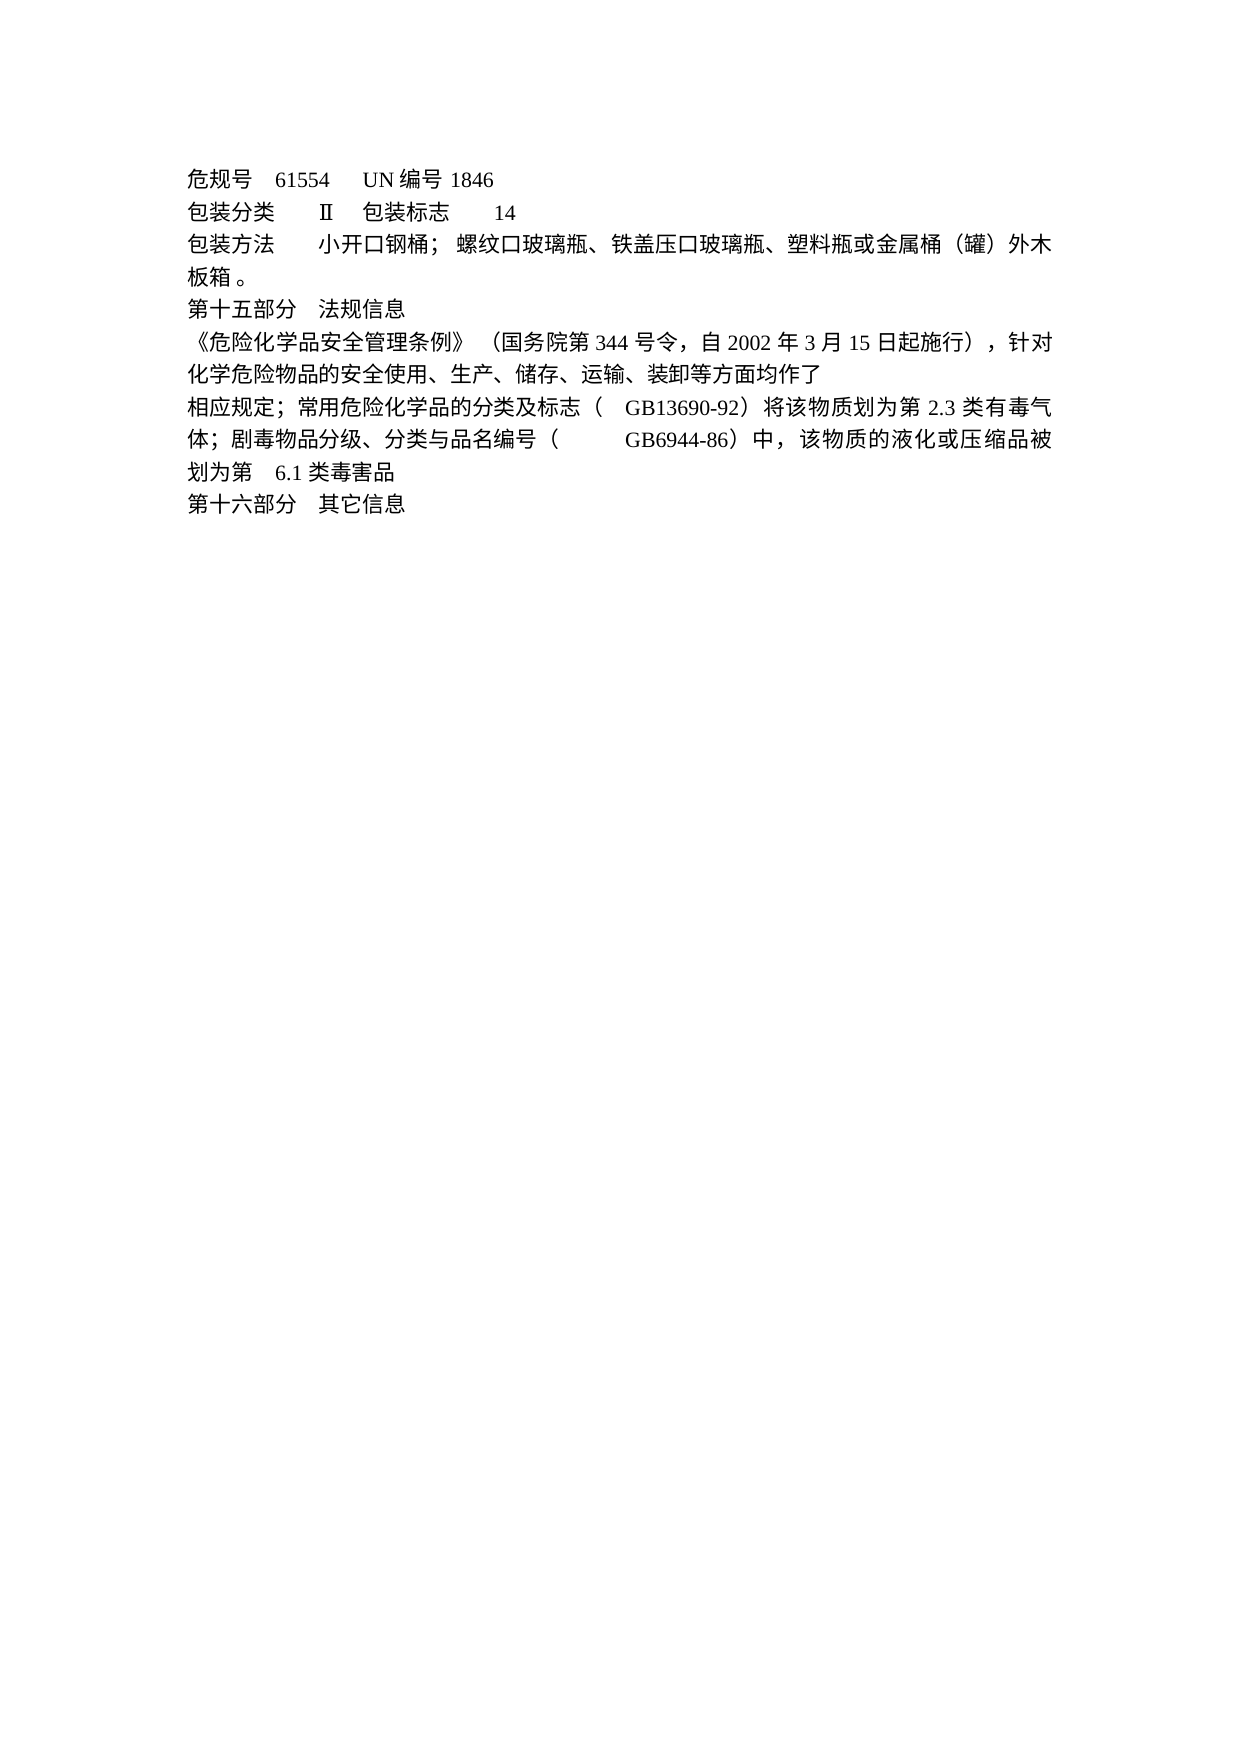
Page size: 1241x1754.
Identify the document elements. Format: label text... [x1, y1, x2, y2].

text 包装方法 小开口钢桶； 螺纹口玻璃瓶、铁盖压口玻璃瓶、塑料瓶或金属桶（罐）外木板箱 。 [187, 227, 1053, 292]
text 包装分类 Ⅱ 包装标志 14 [187, 194, 1053, 227]
text 第十六部分 其它信息 [187, 487, 1053, 519]
text 《危险化学品安全管理条例》 （国务院第 344 号令，自 2002 年 3 月 15 日起施行），针对化学危险物品的安全使用、生产、储存、运输、装卸等方面均作了 [187, 324, 1053, 389]
text 第十五部分 法规信息 [187, 292, 1053, 324]
text 危规号 61554 UN 编号 1846 [187, 162, 1053, 194]
text 相应规定；常用危险化学品的分类及标志（ GB13690-92）将该物质划为第 2.3 类有毒气体；剧毒物品分级、分类与品名编号（ GB6944-86）中，该物质的液化或压缩品被划为第 6.1 类毒害品 [187, 389, 1053, 487]
